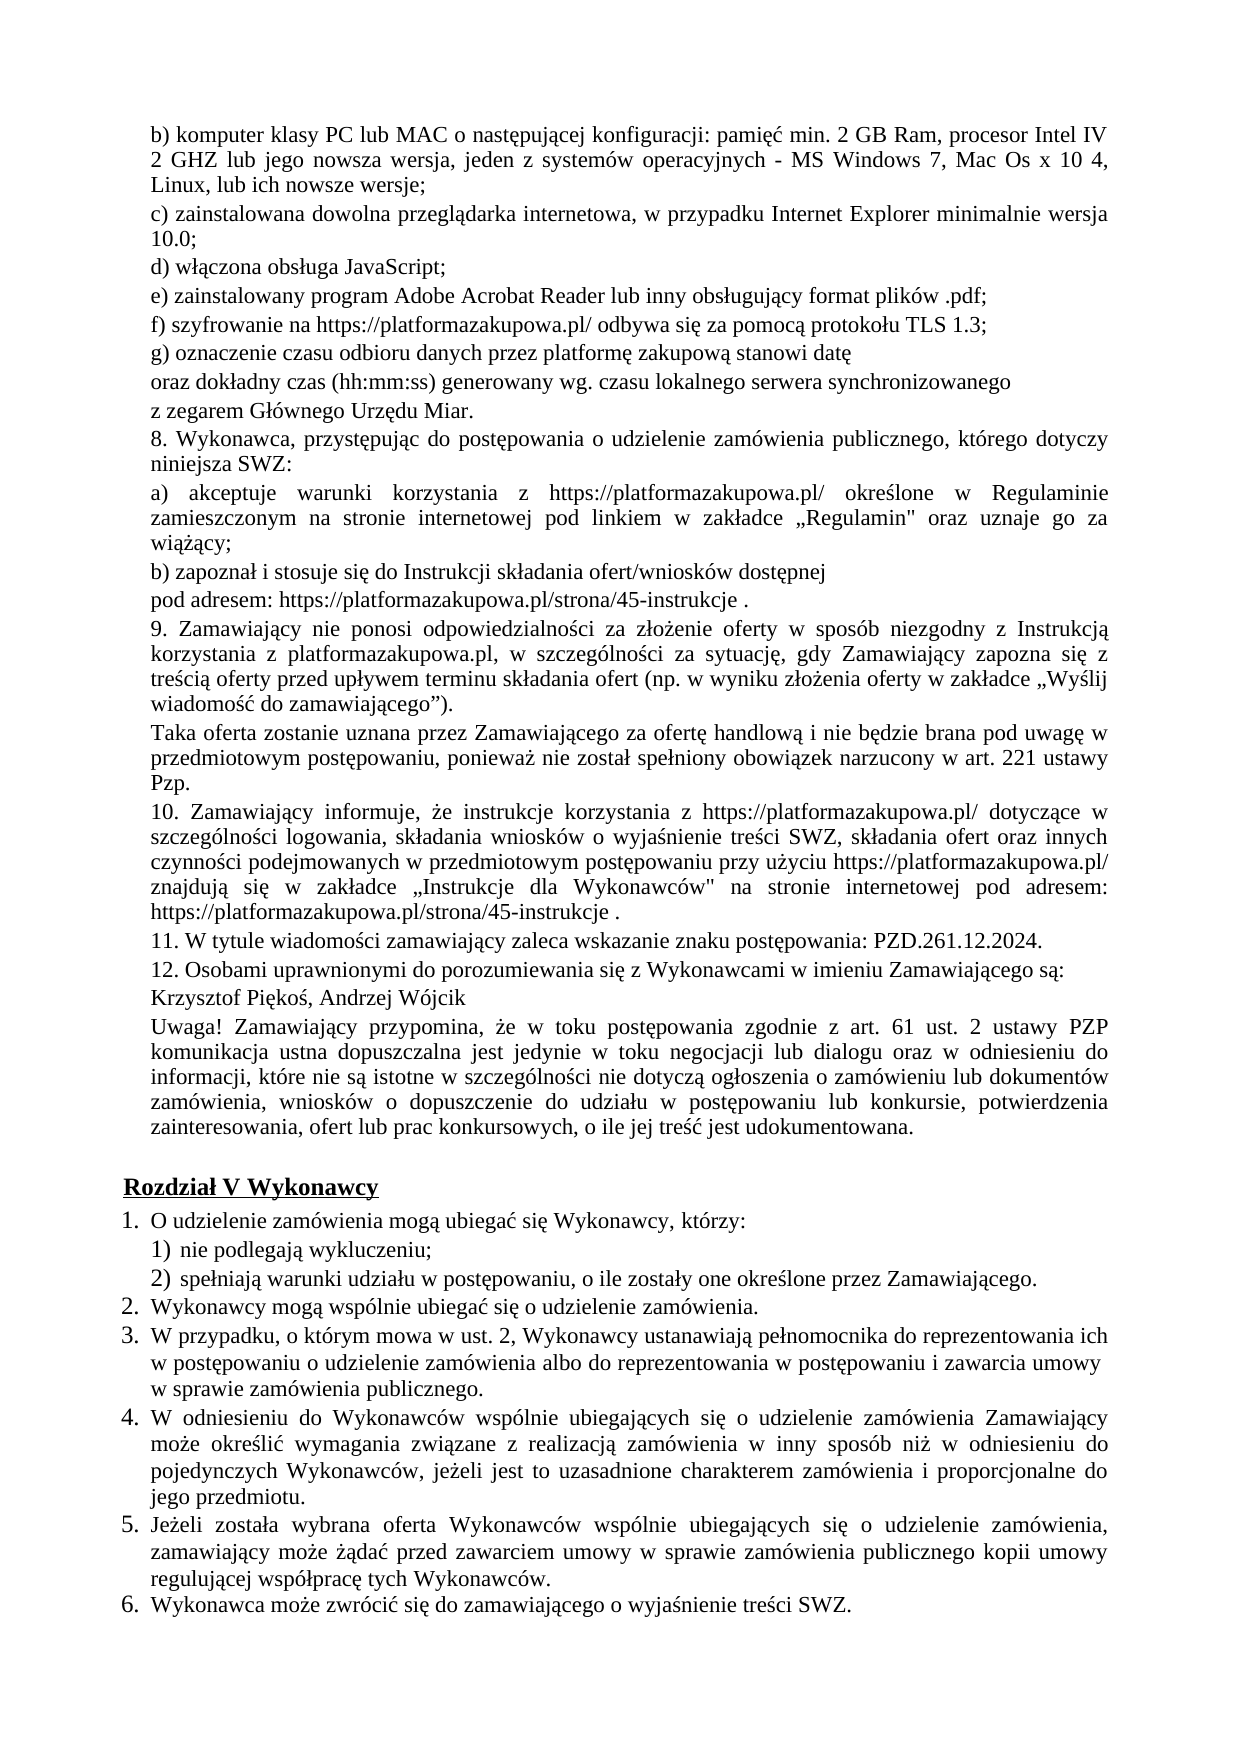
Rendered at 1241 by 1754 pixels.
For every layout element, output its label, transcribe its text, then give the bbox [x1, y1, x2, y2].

text 9. Zamawiający nie ponosi odpowiedzialności za złożenie oferty w sposób niezgodny z Instrukcją korzystania z platformazakupowa.pl, w szczególności za sytuację, gdy Zamawiający zapozna się z treścią oferty przed upływem terminu składania ofert (np. w wyniku złożenia oferty w zakładce „Wyślij wiadomość do zamawiającego”). [150, 617, 1110, 717]
list O udzielenie zamówienia mogą ubiegać się Wykonawcy, którzy: [121, 1205, 1110, 1234]
list nie podlegają wykluczeniu; [150, 1234, 1110, 1263]
text c) zainstalowana dowolna przeglądarka internetowa, w przypadku Internet Explorer minimalnie wersja 10.0; [150, 201, 1110, 251]
text 12. Osobami uprawnionymi do porozumiewania się z Wykonawcami w imieniu Zamawiającego są: [150, 957, 1110, 982]
list Jeżeli została wybrana oferta Wykonawców wspólnie ubiegających się o udzielenie zamówienia, zamawiający może żądać przed zawarciem umowy w sprawie zamówienia publicznego kopii umowy regulującej współpracę tych Wykonawców. [121, 1509, 1110, 1591]
text a) akceptuje warunki korzystania z https://platformazakupowa.pl/ określone w Regulaminie zamieszczonym na stronie internetowej pod linkiem w zakładce „Regulamin" oraz uznaje go za wiążący; [150, 480, 1110, 556]
text 10. Zamawiający informuje, że instrukcje korzystania z https://platformazakupowa.pl/ dotyczące w szczególności logowania, składania wniosków o wyjaśnienie treści SWZ, składania ofert oraz innych czynności podejmowanych w przedmiotowym postępowaniu przy użyciu https://platformazakupowa.pl/ znajdują się w zakładce „Instrukcje dla Wykonawców" na stronie internetowej pod adresem: https://platformazakupowa.pl/strona/45-instrukcje . [150, 799, 1110, 925]
list spełniają warunki udziału w postępowaniu, o ile zostały one określone przez Zamawiającego. [150, 1263, 1110, 1291]
text 11. W tytule wiadomości zamawiający zaleca wskazanie znaku postępowania: PZD.261.12.2024. [150, 928, 1110, 953]
text z zegarem Głównego Urzędu Miar. [150, 398, 1110, 423]
text e) zainstalowany program Adobe Acrobat Reader lub inny obsługujący format plików .pdf; [150, 283, 1110, 308]
text Taka oferta zostanie uznana przez Zamawiającego za ofertę handlową i nie będzie brana pod uwagę w przedmiotowym postępowaniu, ponieważ nie został spełniony obowiązek narzucony w art. 221 ustawy Pzp. [150, 721, 1110, 796]
text Krzysztof Piękoś, Andrzej Wójcik [150, 986, 1110, 1011]
text Rozdział V Wykonawcy [121, 1172, 1110, 1201]
text b) komputer klasy PC lub MAC o następującej konfiguracji: pamięć min. 2 GB Ram, procesor Intel IV 2 GHZ lub jego nowsza wersja, jeden z systemów operacyjnych - MS Windows 7, Mac Os x 10 4, Linux, lub ich nowsze wersje; [150, 122, 1110, 197]
text pod adresem: https://platformazakupowa.pl/strona/45-instrukcje . [150, 588, 1110, 613]
text g) oznaczenie czasu odbioru danych przez platformę zakupową stanowi datę [150, 341, 1110, 366]
list W odniesieniu do Wykonawców wspólnie ubiegających się o udzielenie zamówienia Zamawiający może określić wymagania związane z realizacją zamówienia w inny sposób niż w odniesieniu do pojedynczych Wykonawców, jeżeli jest to uzasadnione charakterem zamówienia i proporcjonalne do jego przedmiotu. [121, 1402, 1110, 1509]
text oraz dokładny czas (hh:mm:ss) generowany wg. czasu lokalnego serwera synchronizowanego [150, 369, 1110, 394]
text d) włączona obsługa JavaScript; [150, 255, 1110, 280]
list Wykonawca może zwrócić się do zamawiającego o wyjaśnienie treści SWZ. [121, 1591, 1110, 1618]
text 8. Wykonawca, przystępując do postępowania o udzielenie zamówienia publicznego, którego dotyczy niniejsza SWZ: [150, 427, 1110, 477]
list W przypadku, o którym mowa w ust. 2, Wykonawcy ustanawiają pełnomocnika do reprezentowania ich w postępowaniu o udzielenie zamówienia albo do reprezentowania w postępowaniu i zawarcia umowy w sprawie zamówienia publicznego. [121, 1320, 1110, 1402]
text Uwaga! Zamawiający przypomina, że w toku postępowania zgodnie z art. 61 ust. 2 ustawy PZP komunikacja ustna dopuszczalna jest jedynie w toku negocjacji lub dialogu oraz w odniesieniu do informacji, które nie są istotne w szczególności nie dotyczą ogłoszenia o zamówieniu lub dokumentów zamówienia, wniosków o dopuszczenie do udziału w postępowaniu lub konkursie, potwierdzenia zainteresowania, ofert lub prac konkursowych, o ile jej treść jest udokumentowana. [150, 1014, 1110, 1140]
text f) szyfrowanie na https://platformazakupowa.pl/ odbywa się za pomocą protokołu TLS 1.3; [150, 312, 1110, 337]
list Wykonawcy mogą wspólnie ubiegać się o udzielenie zamówienia. [121, 1291, 1110, 1320]
text b) zapoznał i stosuje się do Instrukcji składania ofert/wniosków dostępnej [150, 559, 1110, 584]
